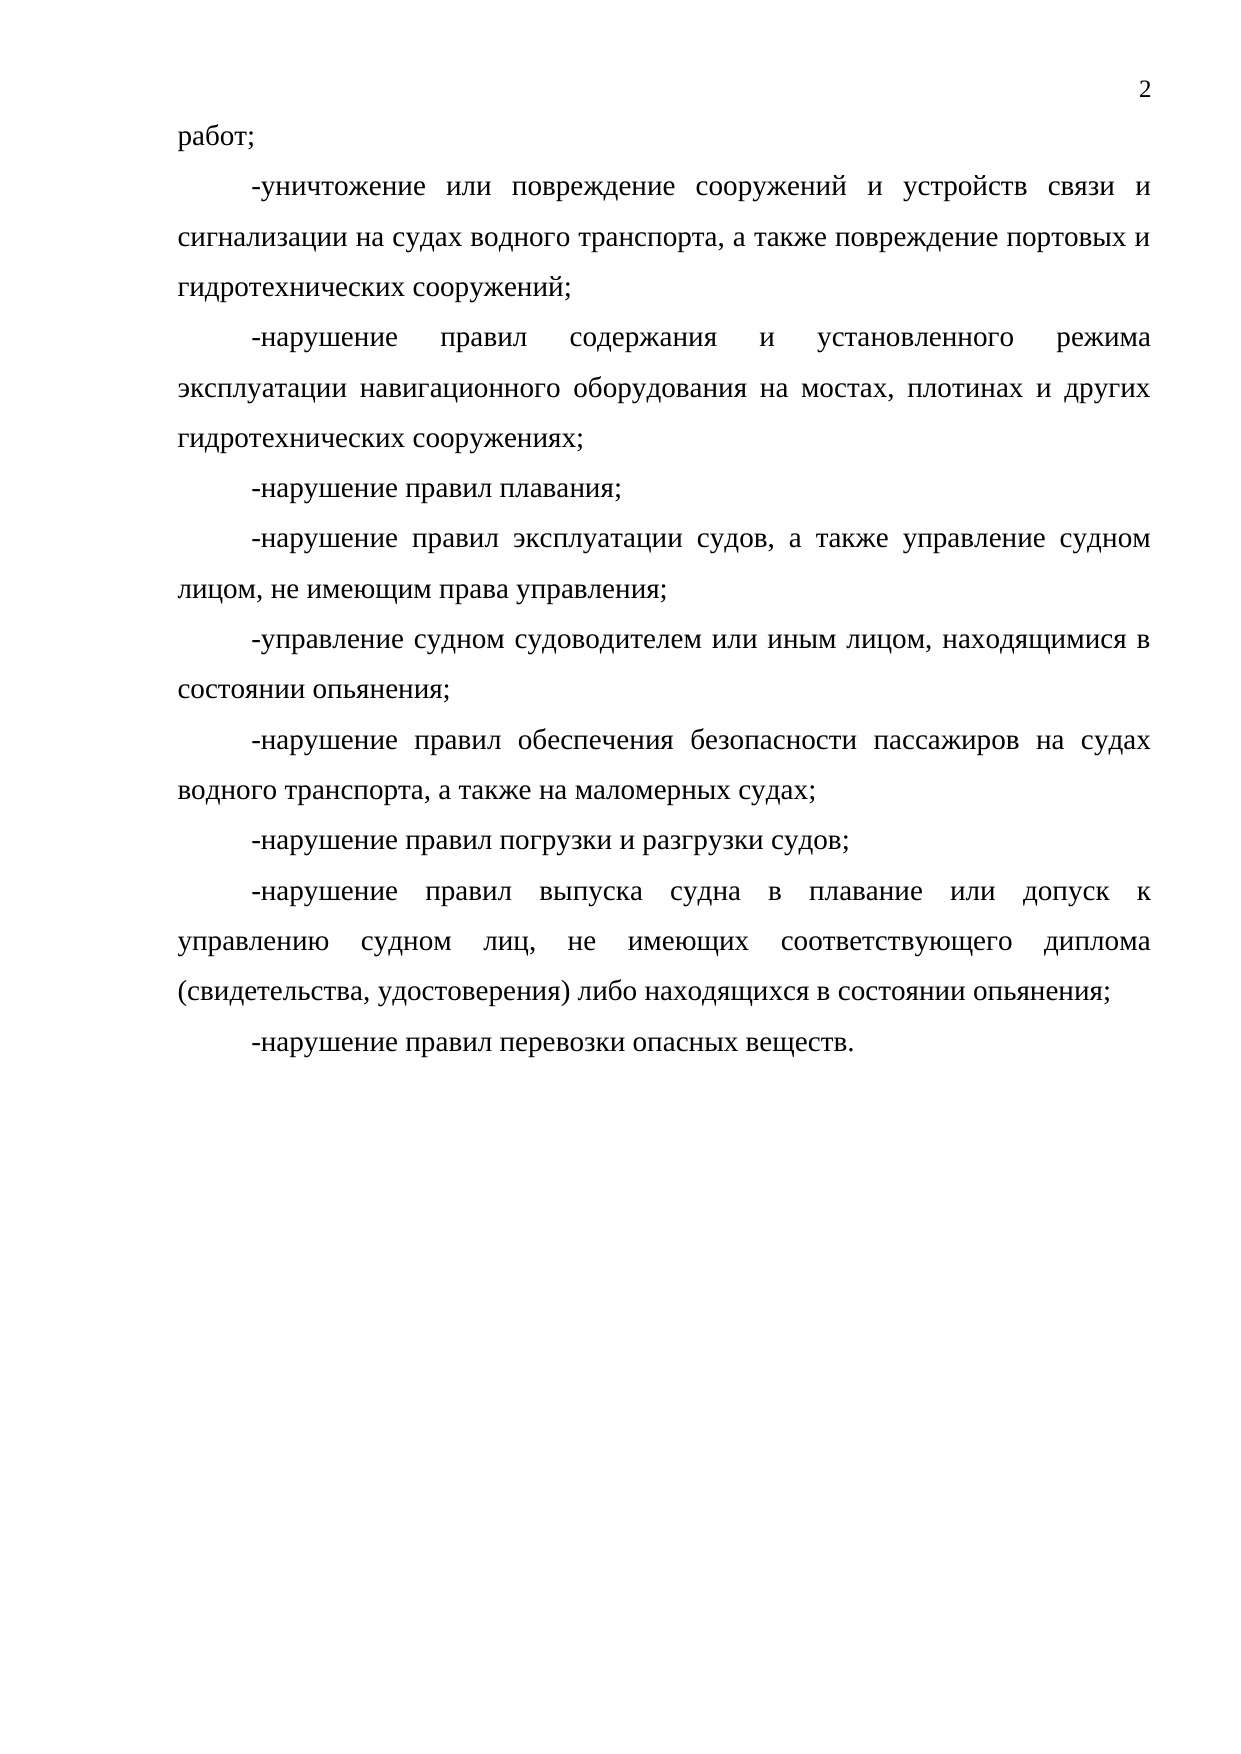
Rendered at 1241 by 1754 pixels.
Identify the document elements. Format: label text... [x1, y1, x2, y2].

text -нарушение правил эксплуатации судов, а также управление судном лицом, не имеющим права управления; [177, 521, 1152, 604]
text -нарушение правил перевозки опасных веществ. [177, 1024, 1152, 1057]
text -нарушение правил погрузки и разгрузки судов; [177, 822, 1152, 856]
text -нарушение правил обеспечения безопасности пассажиров на судах водного транспорта, а также на маломерных судах; [177, 722, 1152, 806]
text -нарушение правил выпуска судна в плавание или допуск к управлению судном лиц, не имеющих соответствующего диплома (свидетельства, удостоверения) либо находящихся в состоянии опьянения; [177, 873, 1152, 1007]
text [177, 118, 1152, 152]
text -уничтожение или повреждение сооружений и устройств связи и сигнализации на судах водного транспорта, а также повреждение портовых и гидротехнических сооружений; [177, 168, 1152, 303]
text -нарушение правил плавания; [177, 470, 1152, 504]
text -нарушение правил содержания и установленного режима эксплуатации навигационного оборудования на мостах, плотинах и других гидротехнических сооружениях; [177, 319, 1152, 453]
text -управление судном судоводителем или иным лицом, находящимися в состоянии опьянения; [177, 621, 1152, 705]
